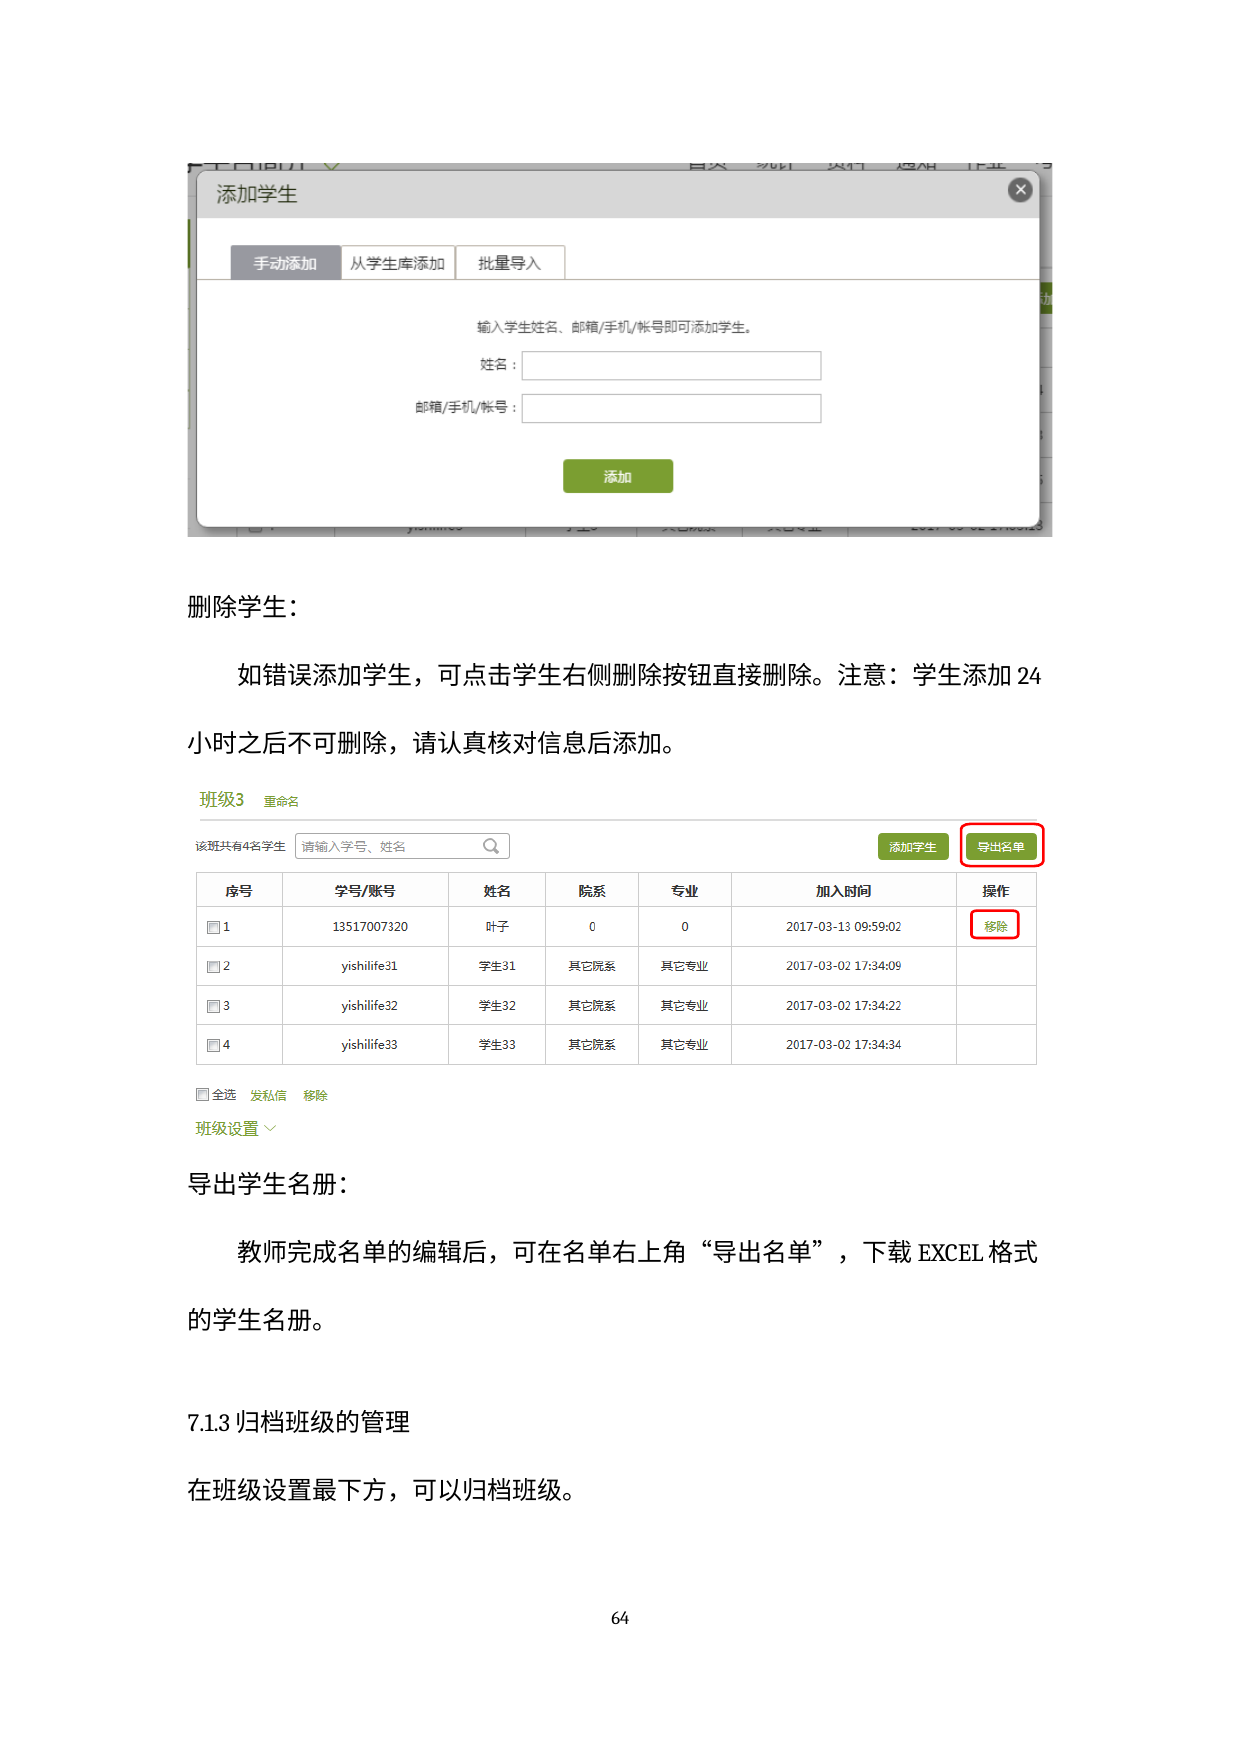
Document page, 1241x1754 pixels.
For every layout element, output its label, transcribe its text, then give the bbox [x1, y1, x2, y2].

text 删除学生： [187, 571, 1053, 639]
picture [187, 163, 1053, 537]
text 在班级设置最下方，可以归档班级。 [187, 1454, 1053, 1522]
text 导出学生名册： [187, 1149, 1053, 1217]
text 7.1.3归档班级的管理 [187, 1386, 1053, 1454]
text 教师完成名单的编辑后，可在名单右上角“导出名单”，下载EXCEL格式的学生名册。 [187, 1217, 1053, 1352]
text 如错误添加学生，可点击学生右侧删除按钮直接删除。注意：学生添加24小时之后不可删除，请认真核对信息后添加。 [187, 639, 1053, 775]
picture [187, 783, 1052, 1141]
